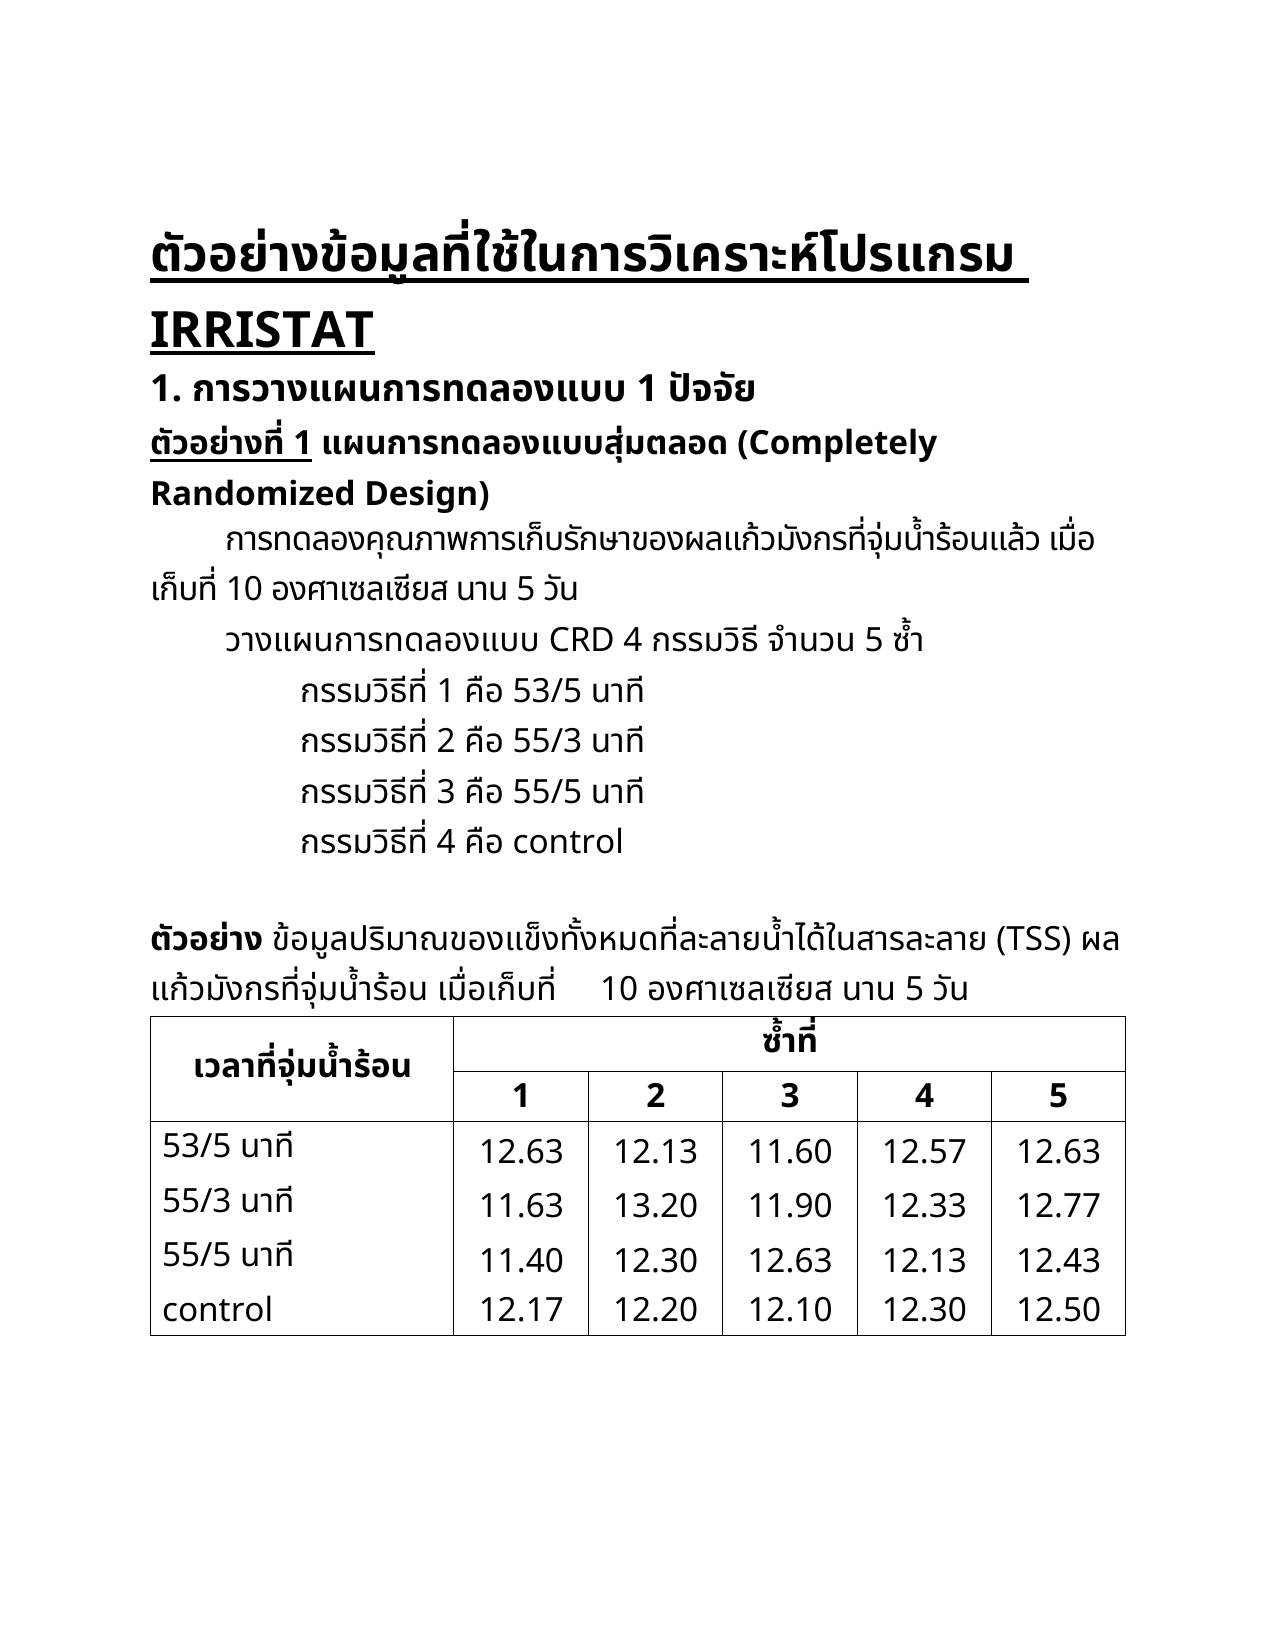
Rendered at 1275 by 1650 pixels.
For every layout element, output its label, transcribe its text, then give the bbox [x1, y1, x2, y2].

table_cell 2 [589, 1072, 722, 1121]
table_cell 12.10 [723, 1286, 857, 1335]
table_cell 11.90 [723, 1177, 857, 1231]
table_cell 11.60 [723, 1122, 857, 1177]
table_cell 55/5 นาที [151, 1231, 453, 1286]
table_cell 12.30 [858, 1286, 991, 1335]
table_cell 12.20 [589, 1286, 722, 1335]
table_cell 11.40 [454, 1231, 588, 1286]
text กรรมวิธีที่ 2 คือ 55/3 นาที [150, 717, 1125, 768]
text กรรมวิธีที่ 4 คือ control [150, 818, 1125, 869]
table_cell 13.20 [589, 1177, 722, 1231]
text ตัวอย่างข้อมูลที่ใช้ในการวิเคราะห์โปรแกรม IRRISTAT [150, 218, 1125, 362]
table_cell 12.17 [454, 1286, 588, 1335]
table_cell 12.50 [992, 1286, 1125, 1335]
table_cell 1 [454, 1072, 588, 1121]
text การทดลองคุณภาพการเก็บรักษาของผลแก้วมังกรที่จุ่มน้ำร้อนแล้ว เมื่อเก็บที่ 10 องศาเซลเซียส นาน 5 วัน [150, 515, 1125, 616]
table_cell 12.30 [589, 1231, 722, 1286]
table_cell 3 [723, 1072, 857, 1121]
table_cell 12.63 [992, 1122, 1125, 1177]
text ตัวอย่าง ข้อมูลปริมาณของแข็งทั้งหมดที่ละลายน้ำได้ในสารละลาย (TSS) ผลแก้วมังกรที่จุ่มน้ำร้อน เมื่อเก็บที่ 10 องศาเซลเซียส นาน 5 วัน [150, 914, 1125, 1016]
table_cell 12.77 [992, 1177, 1125, 1231]
table_cell 12.43 [992, 1231, 1125, 1286]
table_cell 12.63 [454, 1122, 588, 1177]
table_header เวลาที่จุ่มน้ำร้อน [151, 1017, 453, 1121]
table_cell 11.63 [454, 1177, 588, 1231]
table_cell control [151, 1286, 453, 1335]
table_cell 12.33 [858, 1177, 991, 1231]
table_cell 5 [992, 1072, 1125, 1121]
table_cell 55/3 นาที [151, 1177, 453, 1231]
text กรรมวิธีที่ 1 คือ 53/5 นาที [150, 666, 1125, 717]
table_cell 12.63 [723, 1231, 857, 1286]
table_cell 53/5 นาที [151, 1122, 453, 1177]
table_cell 12.13 [858, 1231, 991, 1286]
text ตัวอย่างที่ 1 แผนการทดลองแบบสุ่มตลอด (Completely Randomized Design) [150, 419, 1125, 515]
table_cell 4 [858, 1072, 991, 1121]
table_cell 12.57 [858, 1122, 991, 1177]
text วางแผนการทดลองแบบ CRD 4 กรรมวิธี จำนวน 5 ซ้ำ [150, 616, 1125, 666]
text กรรมวิธีที่ 3 คือ 55/5 นาที [150, 768, 1125, 818]
text 1. การวางแผนการทดลองแบบ 1 ปัจจัย [150, 362, 1125, 419]
table_cell 12.13 [589, 1122, 722, 1177]
table_header ซ้ำที่ [454, 1017, 1125, 1071]
